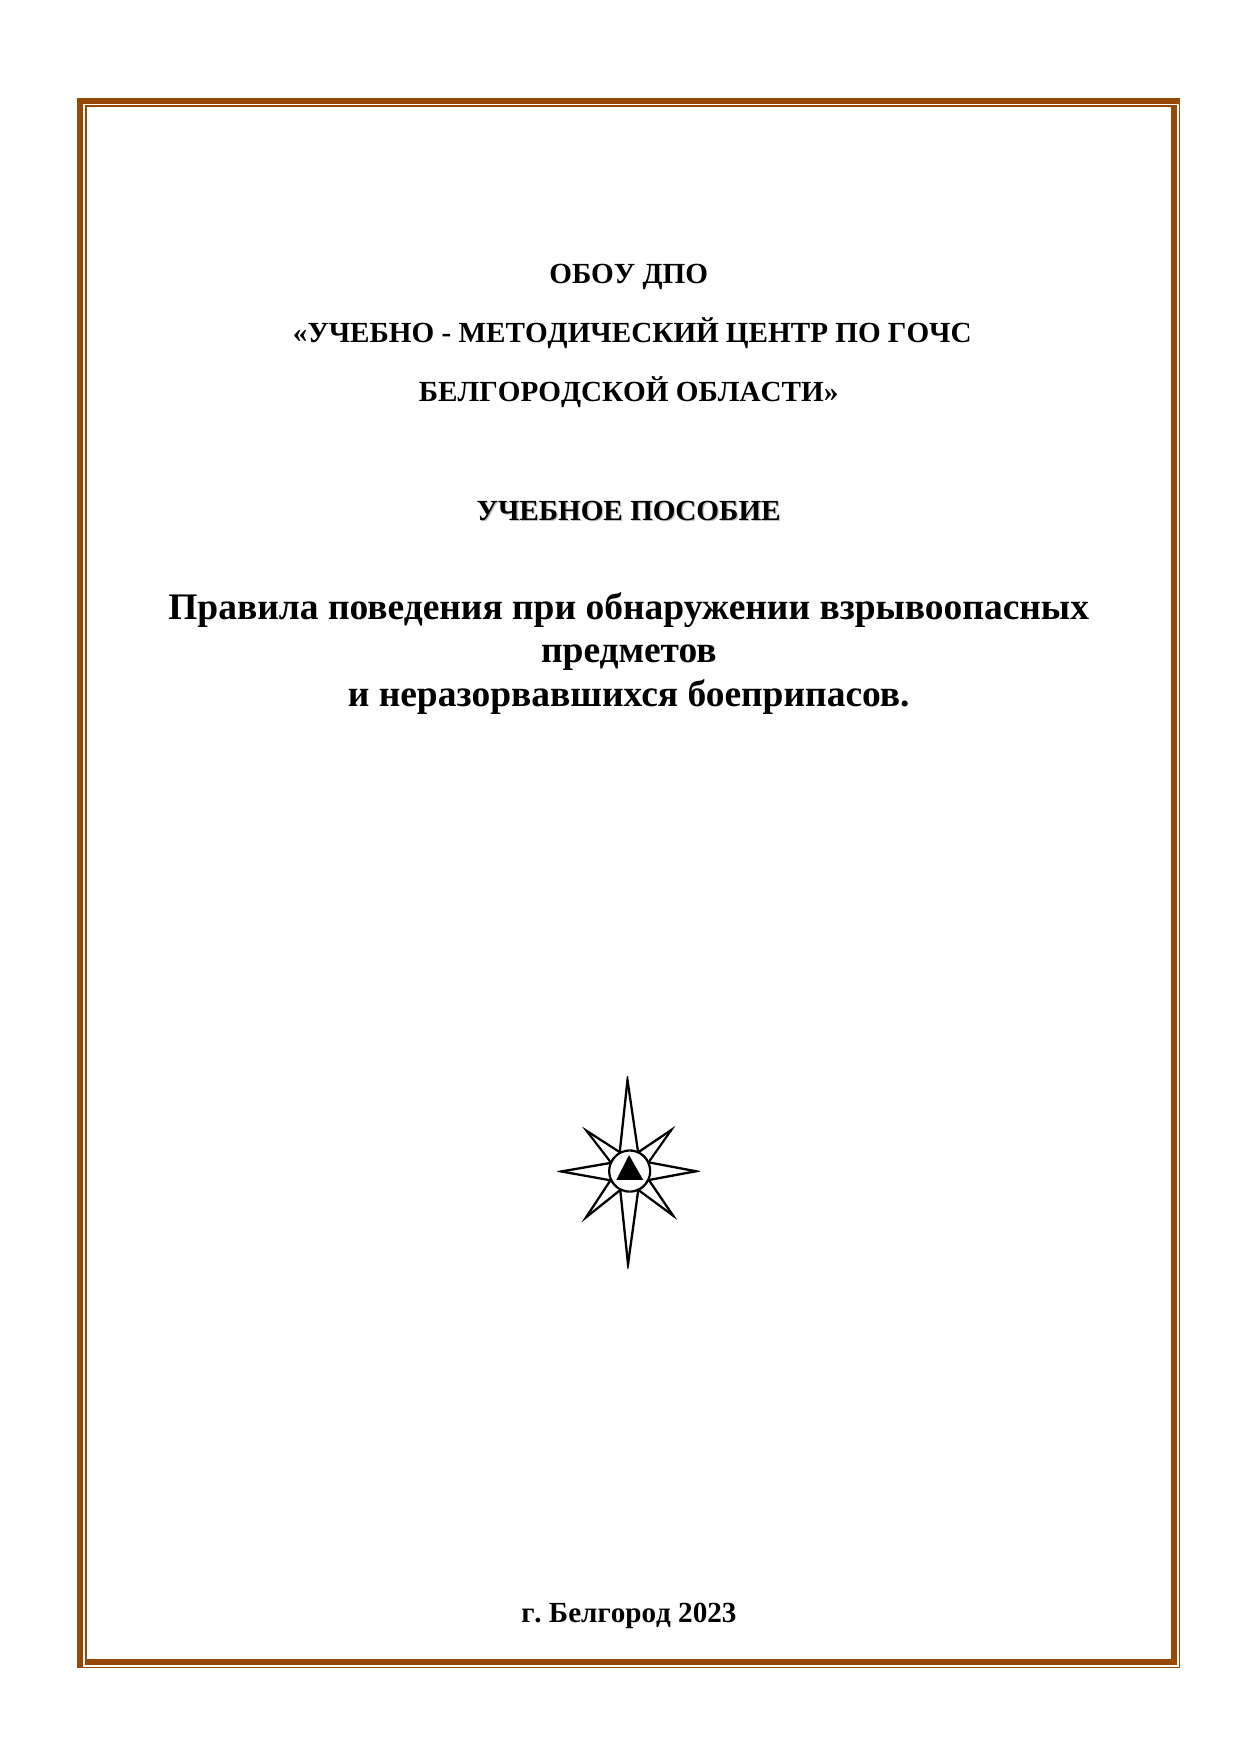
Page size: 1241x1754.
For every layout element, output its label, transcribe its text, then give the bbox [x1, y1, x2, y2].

table_header ОБОУ ДПО «УЧЕБНО - МЕТОДИЧЕСКИЙ ЦЕНТР ПО ГОЧС БЕЛГОРОДСКОЙ ОБЛАСТИ» УЧЕБНОЕ ПОСОБИЕ Правила поведения при обнаружении взрывоопасных предметов и неразорвавшихся боеприпасов. г. Белгород 2023 [87, 107, 1171, 1659]
